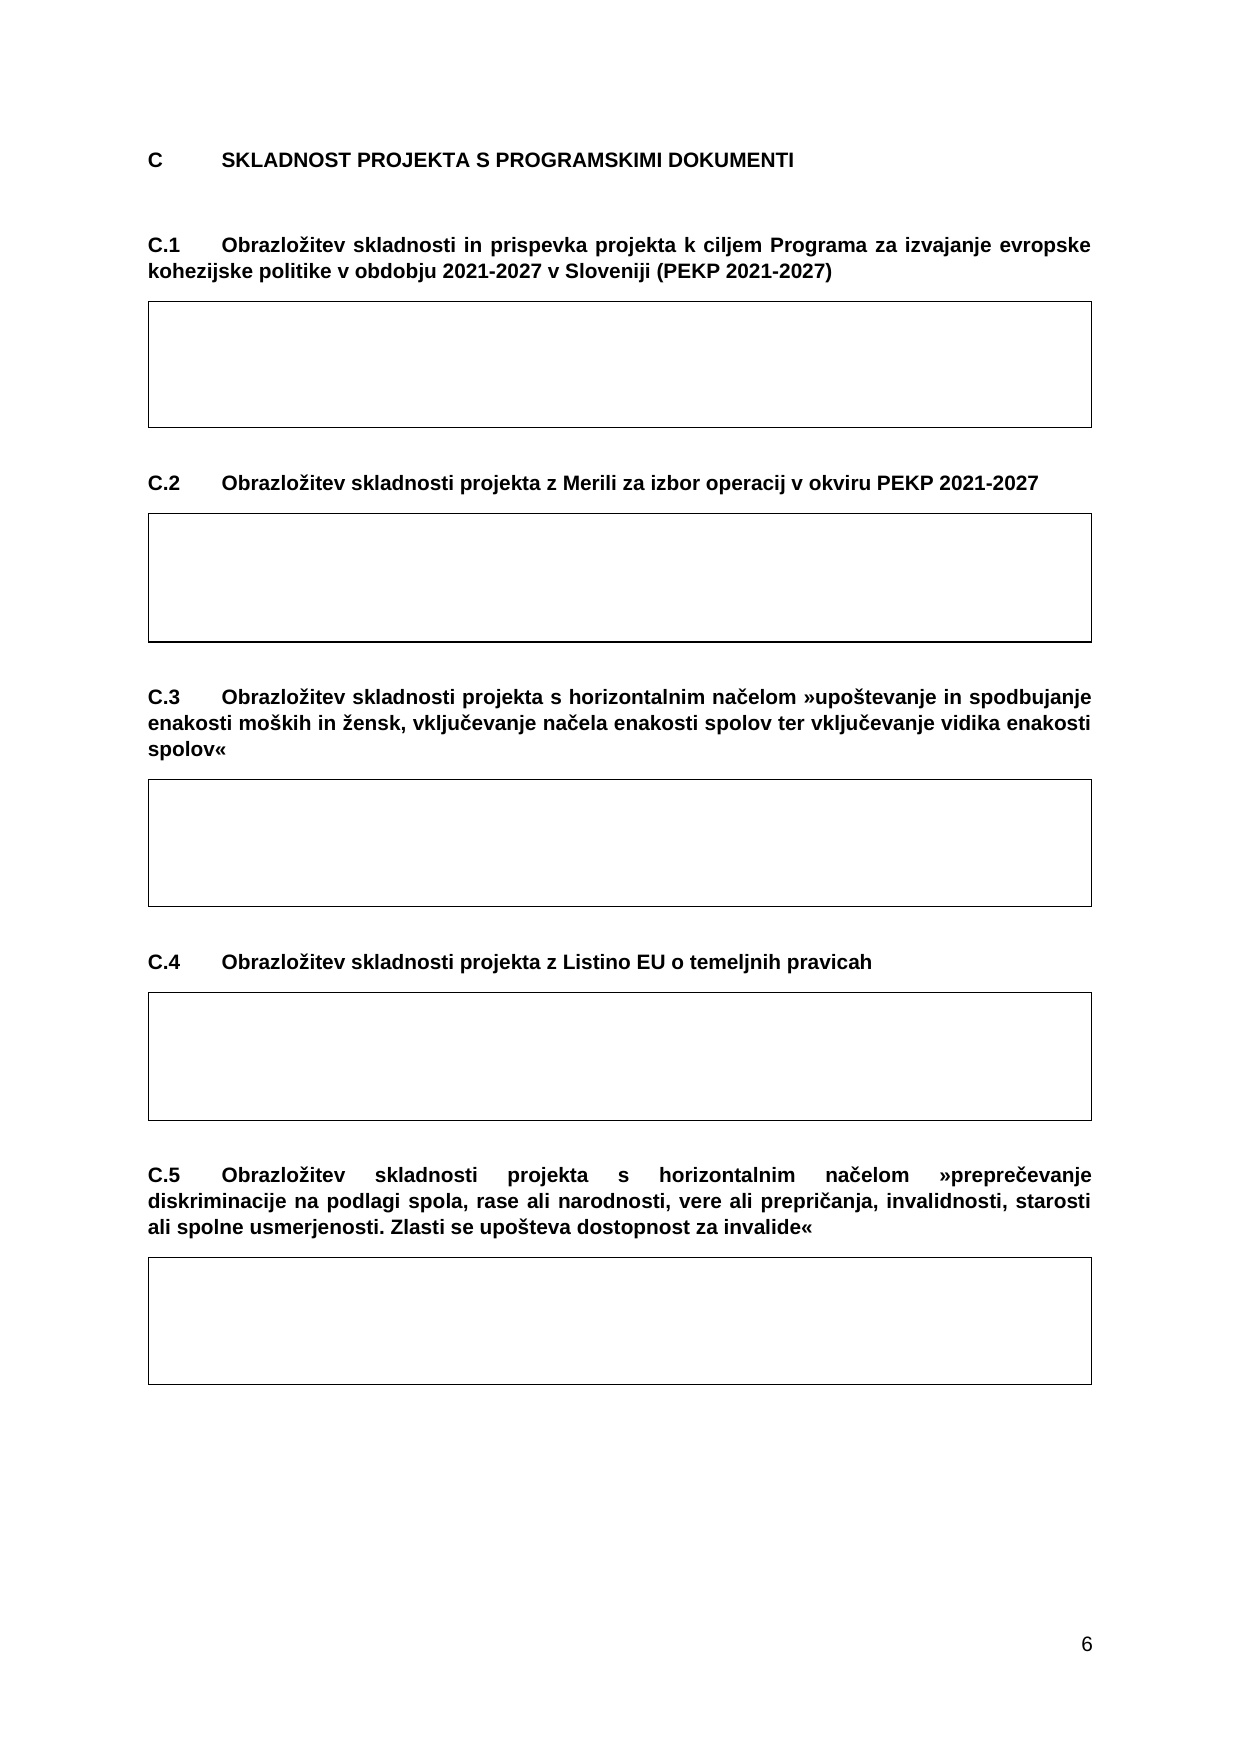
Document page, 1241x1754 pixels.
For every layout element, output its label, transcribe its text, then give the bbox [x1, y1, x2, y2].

table_header [149, 514, 1091, 641]
table_header [149, 780, 1091, 906]
text C.5 Obrazložitev skladnosti projekta s horizontalnim načelom »preprečevanje diskriminacije na podlagi spola, rase ali narodnosti, vere ali prepričanja, invalidnosti, starosti ali spolne usmerjenosti. Zlasti se upošteva dostopnost za invalide« [148, 1163, 1093, 1239]
table_header [149, 1258, 1091, 1384]
text C.3 Obrazložitev skladnosti projekta s horizontalnim načelom »upoštevanje in spodbujanje enakosti moških in žensk, vključevanje načela enakosti spolov ter vključevanje vidika enakosti spolov« [148, 685, 1093, 761]
table_header [149, 302, 1091, 427]
text C.1 Obrazložitev skladnosti in prispevka projekta k ciljem Programa za izvajanje evropske kohezijske politike v obdobju 2021-2027 v Sloveniji (PEKP 2021-2027) [148, 233, 1093, 282]
text C SKLADNOST PROJEKTA S PROGRAMSKIMI DOKUMENTI [148, 148, 1093, 172]
text C.4 Obrazložitev skladnosti projekta z Listino EU o temeljnih pravicah [148, 950, 1093, 974]
table_header [149, 993, 1091, 1119]
text C.2 Obrazložitev skladnosti projekta z Merili za izbor operacij v okviru PEKP 2021-2027 [148, 470, 1093, 494]
